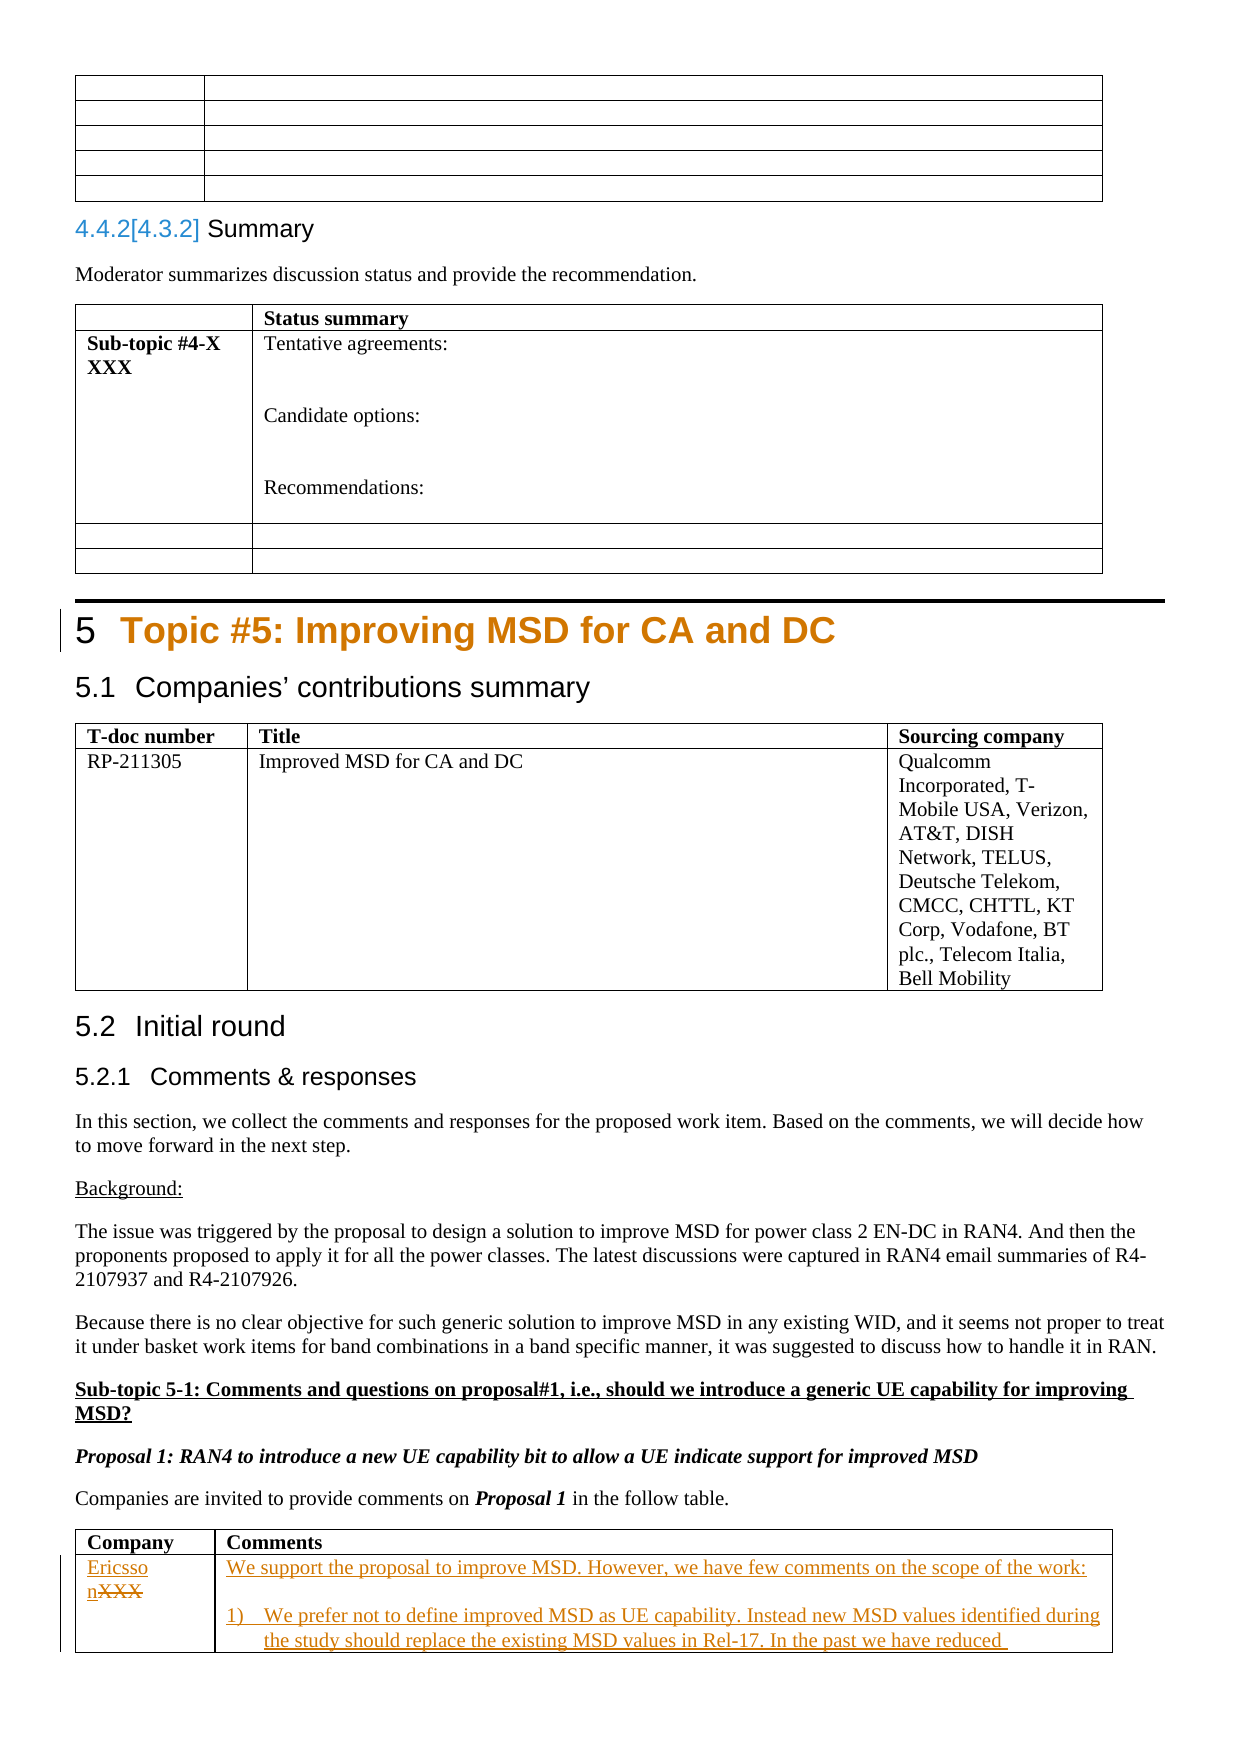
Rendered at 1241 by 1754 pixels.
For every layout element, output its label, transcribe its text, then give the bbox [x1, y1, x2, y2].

table_cell [205, 176, 1102, 201]
subtitle Initial round [75, 1009, 1165, 1043]
table_cell [76, 176, 204, 201]
table_cell RP-211305 [76, 749, 247, 989]
text Because there is no clear objective for such generic solution to improve MSD in any existing WID, and it seems not proper to treat it under basket work items for band combinations in a band specific manner, it was suggested to discuss how to handle it in RAN. [75, 1310, 1165, 1358]
table_header Sourcing company [888, 724, 1102, 748]
table_header Title [248, 724, 887, 748]
table_header [76, 305, 252, 329]
table_cell [205, 126, 1102, 150]
subtitle Summary [75, 214, 1165, 243]
table_cell [253, 524, 1102, 548]
text The issue was triggered by the proposal to design a solution to improve MSD for power class 2 EN-DC in RAN4. And then the proponents proposed to apply it for all the power classes. The latest discussions were captured in RAN4 email summaries of R4-2107937 and R4-2107926. [75, 1219, 1165, 1291]
table_cell Qualcomm Incorporated, T-Mobile USA, Verizon, AT&T, DISH Network, TELUS, Deutsche Telekom, CMCC, CHTTL, KT Corp, Vodafone, BT plc., Telecom Italia, Bell Mobility [888, 749, 1102, 989]
text Companies are invited to provide comments on Proposal 1 in the follow table. [75, 1486, 1165, 1510]
text Background: [75, 1176, 1165, 1200]
table_cell [205, 151, 1102, 175]
table_cell [205, 76, 1102, 100]
table_cell Improved MSD for CA and DC [248, 749, 887, 989]
text Moderator summarizes discussion status and provide the recommendation. [75, 262, 1165, 286]
subtitle Companies’ contributions summary [75, 671, 1165, 704]
table_cell [76, 1555, 214, 1652]
table_cell [76, 101, 204, 125]
table_cell [76, 76, 204, 100]
subtitle Topic #5: Improving MSD for CA and DC [75, 603, 1165, 652]
table_header Company [76, 1530, 214, 1554]
table_header Comments [216, 1530, 1112, 1554]
table_cell Tentative agreements: Candidate options: Recommendations: [253, 331, 1102, 523]
text Proposal 1: RAN4 to introduce a new UE capability bit to allow a UE indicate support for improved MSD [75, 1443, 1165, 1468]
table_cell [253, 549, 1102, 573]
text Sub-topic 5-1: Comments and questions on proposal#1, i.e., should we introduce a generic UE capability for improving MSD? [75, 1377, 1165, 1425]
table_cell Sub-topic #4-X XXX [76, 331, 252, 523]
table_cell [205, 101, 1102, 125]
table_cell [76, 151, 204, 175]
table_cell [76, 126, 204, 150]
table_cell [76, 549, 252, 573]
table_cell [76, 524, 252, 548]
text In this section, we collect the comments and responses for the proposed work item. Based on the comments, we will decide how to move forward in the next step. [75, 1109, 1165, 1157]
table_header T-doc number [76, 724, 247, 748]
table_cell [216, 1555, 1112, 1652]
table_header Status summary [253, 305, 1102, 329]
subtitle Comments & responses [75, 1062, 1165, 1090]
